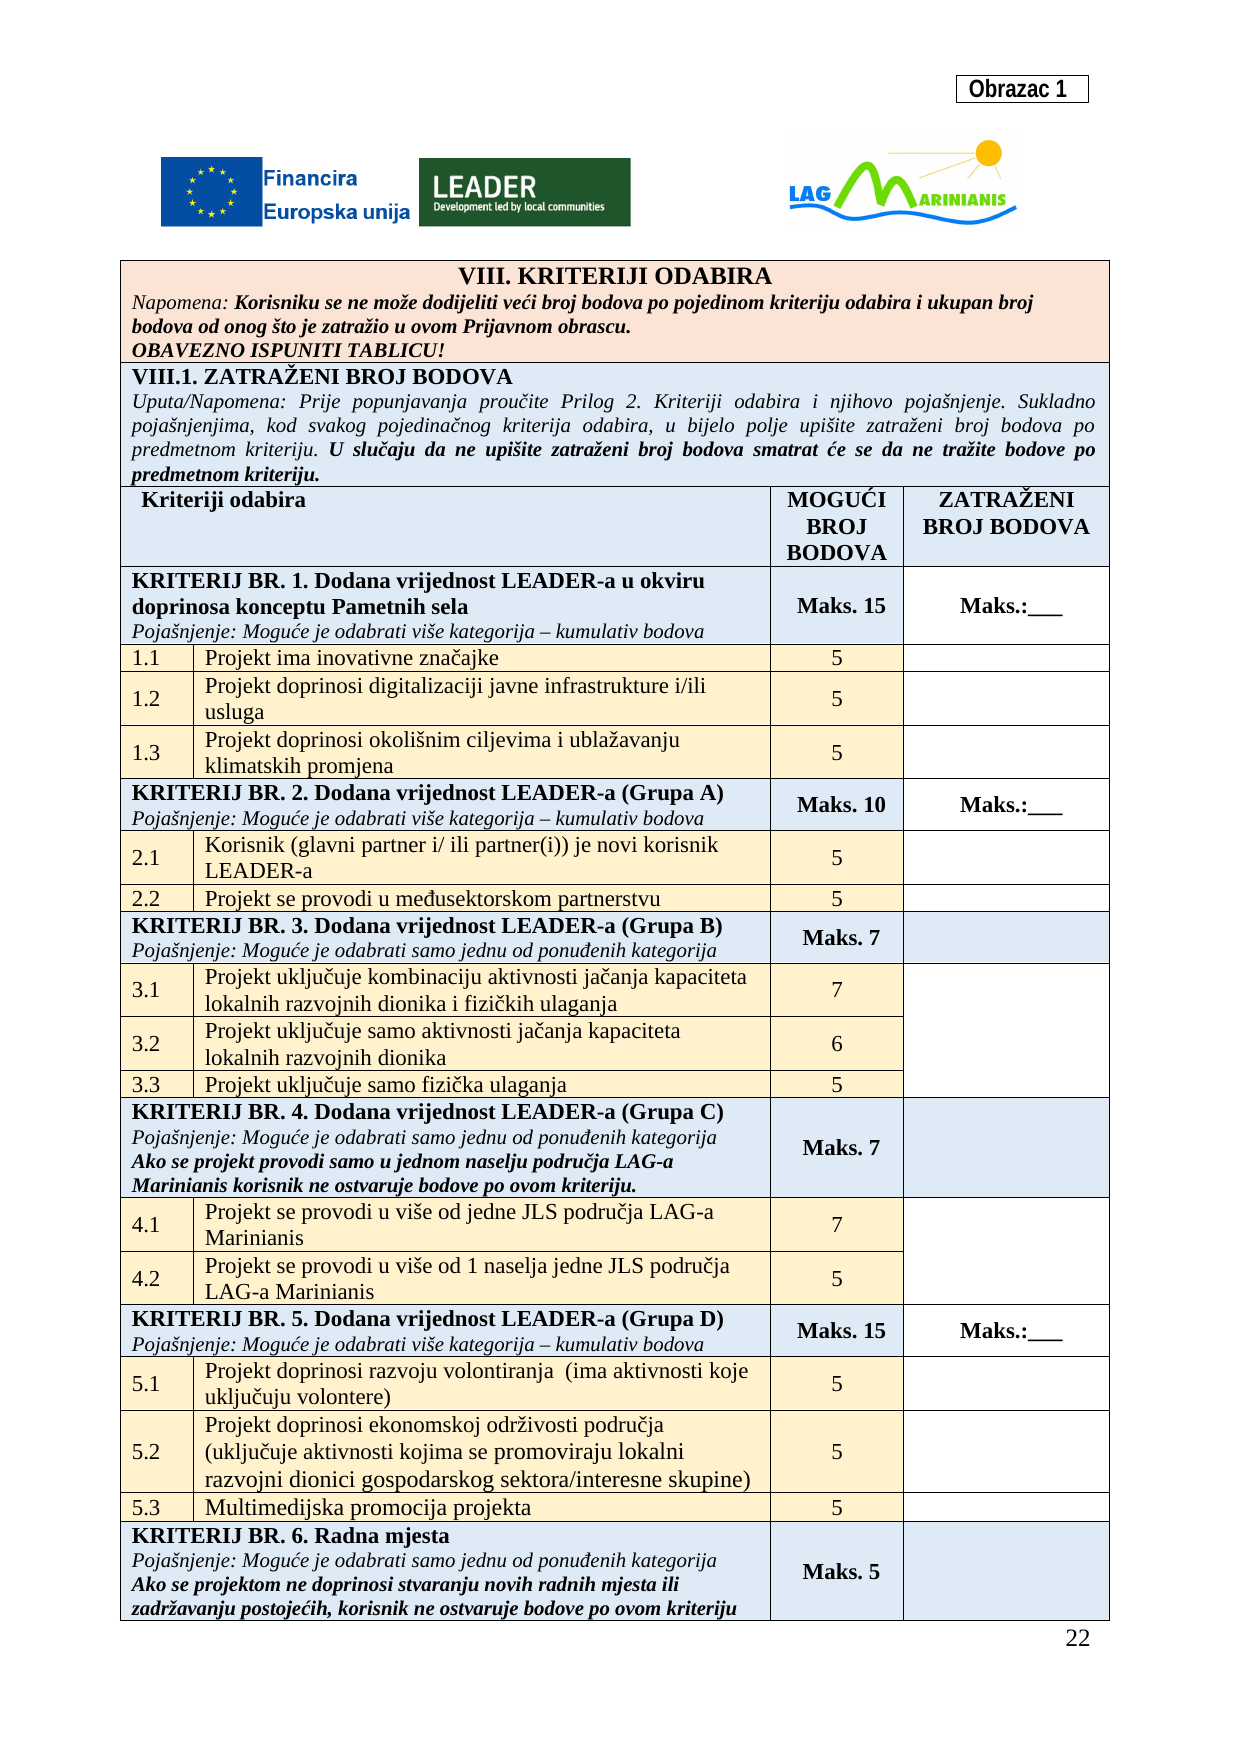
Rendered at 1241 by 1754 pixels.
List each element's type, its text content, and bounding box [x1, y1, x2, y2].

table_cell 5 [771, 1357, 903, 1409]
table_cell [904, 645, 1109, 671]
table_cell Maks. 15 [771, 567, 903, 643]
table_cell Maks.:___ [904, 779, 1109, 830]
table_cell Maks. 15 [771, 1305, 903, 1356]
table_cell [904, 1522, 1109, 1620]
table_cell 7 [771, 1198, 903, 1251]
table_cell KRITERIJ BR. 5. Dodana vrijednost LEADER-a (Grupa D) Pojašnjenje: Moguće je odabrati više kategorija – kumulativ bodova [121, 1305, 770, 1356]
table_cell VIII.1. ZATRAŽENI BROJ BODOVA Uputa/Napomena: Prije popunjavanja proučite Prilog 2. Kriteriji odabira i njihovo pojašnjenje. Sukladno pojašnjenjima, kod svakog pojedinačnog kriterija odabira, u bijelo polje upišite zatraženi broj bodova po predmetnom kriteriju. U slučaju da ne upišite zatraženi broj bodova smatrat će se da ne tražite bodove po predmetnom kriteriju. [121, 363, 1109, 486]
table_cell 5 [771, 726, 903, 778]
table_cell 1.2 [121, 672, 193, 724]
table_cell 3.3 [121, 1071, 193, 1097]
table_cell ZATRAŽENI BROJ BODOVA [904, 487, 1109, 566]
table_cell [904, 726, 1109, 778]
table_cell 5 [771, 672, 903, 724]
table_cell 6 [771, 1017, 903, 1070]
table_cell [904, 964, 1109, 1097]
table_cell 1.3 [121, 726, 193, 778]
table_cell Maks.:___ [904, 1305, 1109, 1356]
table_cell 3.2 [121, 1017, 193, 1070]
table_cell 5 [771, 1493, 903, 1521]
table_cell 5 [771, 885, 903, 911]
table_cell Projekt doprinosi razvoju volontiranja (ima aktivnosti koje uključuju volontere) [194, 1357, 770, 1409]
table_cell Kriteriji odabira [121, 487, 770, 566]
table_cell 5 [771, 1411, 903, 1492]
table_cell Multimedijska promocija projekta [194, 1493, 770, 1521]
table_cell Korisnik (glavni partner i/ ili partner(i)) je novi korisnik LEADER-a [194, 831, 770, 883]
table_cell Maks. 7 [771, 1098, 903, 1197]
table_cell Projekt doprinosi digitalizaciji javne infrastrukture i/ili usluga [194, 672, 770, 724]
table_cell Projekt ima inovativne značajke [194, 645, 770, 671]
table_cell 5.3 [121, 1493, 193, 1521]
table_cell 5 [771, 645, 903, 671]
table_cell 5 [771, 1252, 903, 1304]
table_cell 2.2 [121, 885, 193, 911]
table_cell Maks. 5 [771, 1522, 903, 1620]
table_cell 1.1 [121, 645, 193, 671]
table_cell MOGUĆI BROJ BODOVA [771, 487, 903, 566]
table_cell Projekt uključuje kombinaciju aktivnosti jačanja kapaciteta lokalnih razvojnih dionika i fizičkih ulaganja [194, 964, 770, 1016]
table_cell [904, 1357, 1109, 1409]
table_header VIII. KRITERIJI ODABIRA Napomena: Korisniku se ne može dodijeliti veći broj bodova po pojedinom kriteriju odabira i ukupan broj bodova od onog što je zatražio u ovom Prijavnom obrascu. OBAVEZNO ISPUNITI TABLICU! [121, 261, 1109, 362]
table_cell [904, 912, 1109, 962]
table_cell 4.1 [121, 1198, 193, 1251]
picture [784, 131, 1022, 232]
table_cell Maks. 7 [771, 912, 903, 962]
table_cell Projekt uključuje samo aktivnosti jačanja kapaciteta lokalnih razvojnih dionika [194, 1017, 770, 1070]
table_cell [904, 885, 1109, 911]
table_cell 3.1 [121, 964, 193, 1016]
table_cell KRITERIJ BR. 3. Dodana vrijednost LEADER-a (Grupa B) Pojašnjenje: Moguće je odabrati samo jednu od ponuđenih kategorija [121, 912, 770, 962]
table_cell Projekt se provodi u međusektorskom partnerstvu [194, 885, 770, 911]
table_cell Projekt doprinosi okolišnim ciljevima i ublažavanju klimatskih promjena [194, 726, 770, 778]
table_cell KRITERIJ BR. 1. Dodana vrijednost LEADER-a u okviru doprinosa konceptu Pametnih sela Pojašnjenje: Moguće je odabrati više kategorija – kumulativ bodova [121, 567, 770, 643]
table_cell Projekt se provodi u više od 1 naselja jedne JLS područja LAG-a Marinianis [194, 1252, 770, 1304]
table_cell [904, 1493, 1109, 1521]
table_cell Projekt doprinosi ekonomskoj održivosti područja (uključuje aktivnosti kojima se promoviraju lokalni razvojni dionici gospodarskog sektora/interesne skupine) [194, 1411, 770, 1492]
table_cell Maks. 10 [771, 779, 903, 830]
table_cell 7 [771, 964, 903, 1016]
table_cell [904, 1098, 1109, 1197]
table_cell KRITERIJ BR. 4. Dodana vrijednost LEADER-a (Grupa C) Pojašnjenje: Moguće je odabrati samo jednu od ponuđenih kategorija Ako se projekt provodi samo u jednom naselju područja LAG-a Marinianis korisnik ne ostvaruje bodove po ovom kriteriju. [121, 1098, 770, 1197]
table_cell 5 [771, 1071, 903, 1097]
table_cell [904, 1198, 1109, 1304]
table_cell Maks.:___ [904, 567, 1109, 643]
table_cell KRITERIJ BR. 2. Dodana vrijednost LEADER-a (Grupa A) Pojašnjenje: Moguće je odabrati više kategorija – kumulativ bodova [121, 779, 770, 830]
table_cell 5.1 [121, 1357, 193, 1409]
table_cell [904, 831, 1109, 883]
table_cell 5 [771, 831, 903, 883]
picture [150, 151, 635, 232]
table_cell Projekt uključuje samo fizička ulaganja [194, 1071, 770, 1097]
table_cell KRITERIJ BR. 6. Radna mjesta Pojašnjenje: Moguće je odabrati samo jednu od ponuđenih kategorija Ako se projektom ne doprinosi stvaranju novih radnih mjesta ili zadržavanju postojećih, korisnik ne ostvaruje bodove po ovom kriteriju [121, 1522, 770, 1620]
table_cell 4.2 [121, 1252, 193, 1304]
table_cell 2.1 [121, 831, 193, 883]
table_cell 5.2 [121, 1411, 193, 1492]
table_cell [904, 1411, 1109, 1492]
table_cell Projekt se provodi u više od jedne JLS područja LAG-a Marinianis [194, 1198, 770, 1251]
table_cell [904, 672, 1109, 724]
